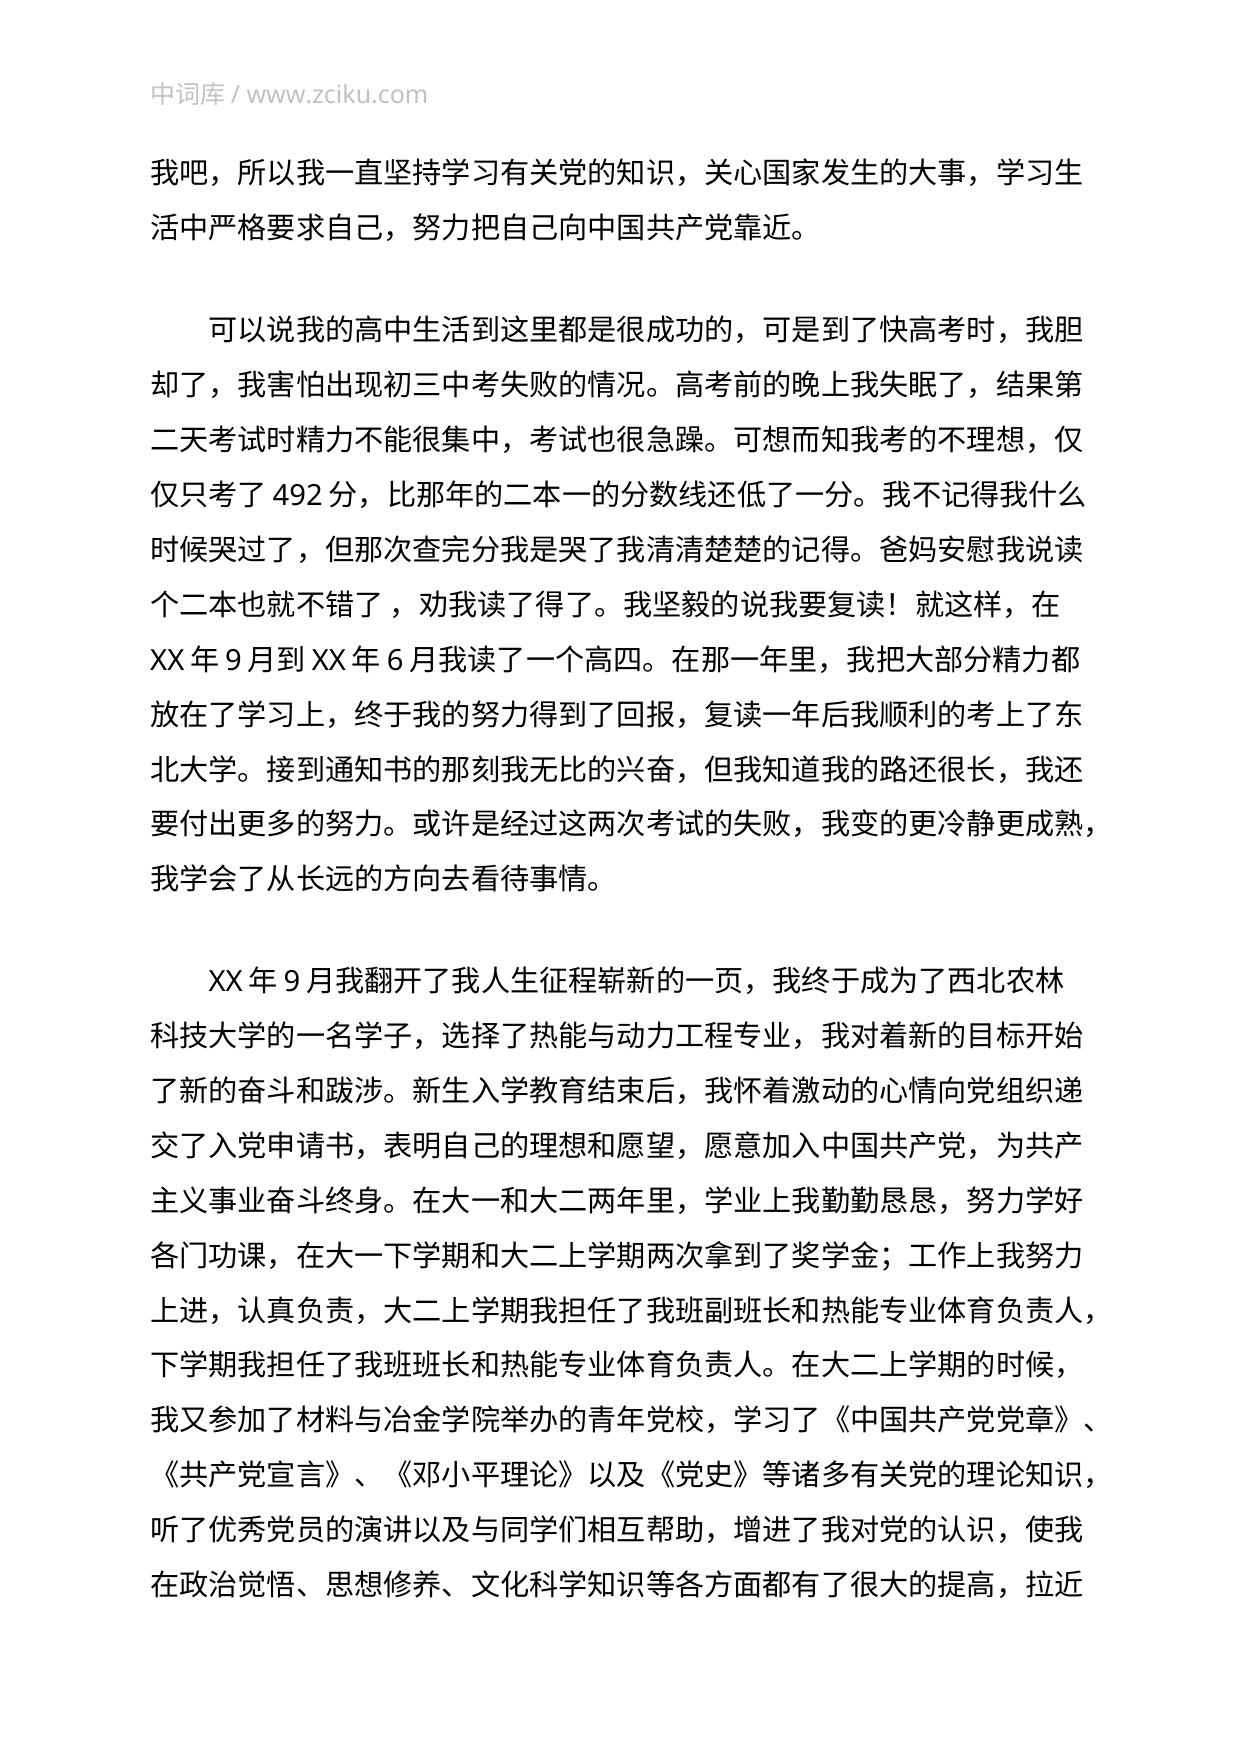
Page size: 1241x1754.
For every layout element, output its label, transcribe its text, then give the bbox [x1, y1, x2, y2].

text 可以说我的高中生活到这里都是很成功的，可是到了快高考时，我胆却了，我害怕出现初三中考失败的情况。高考前的晚上我失眠了，结果第二天考试时精力不能很集中，考试也很急躁。可想而知我考的不理想，仅仅只考了492分，比那年的二本一的分数线还低了一分。我不记得我什么时候哭过了，但那次查完分我是哭了我清清楚楚的记得。爸妈安慰我说读个二本也就不错了 ，劝我读了得了。我坚毅的说我要复读！就这样，在XX年9月到XX年6月我读了一个高四。在那一年里，我把大部分精力都放在了学习上，终于我的努力得到了回报，复读一年后我顺利的考上了东北大学。接到通知书的那刻我无比的兴奋，但我知道我的路还很长，我还要付出更多的努力。或许是经过这两次考试的失败，我变的更冷静更成熟，我学会了从长远的方向去看待事情。 [150, 307, 1090, 898]
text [150, 958, 1090, 1604]
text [150, 150, 1090, 247]
